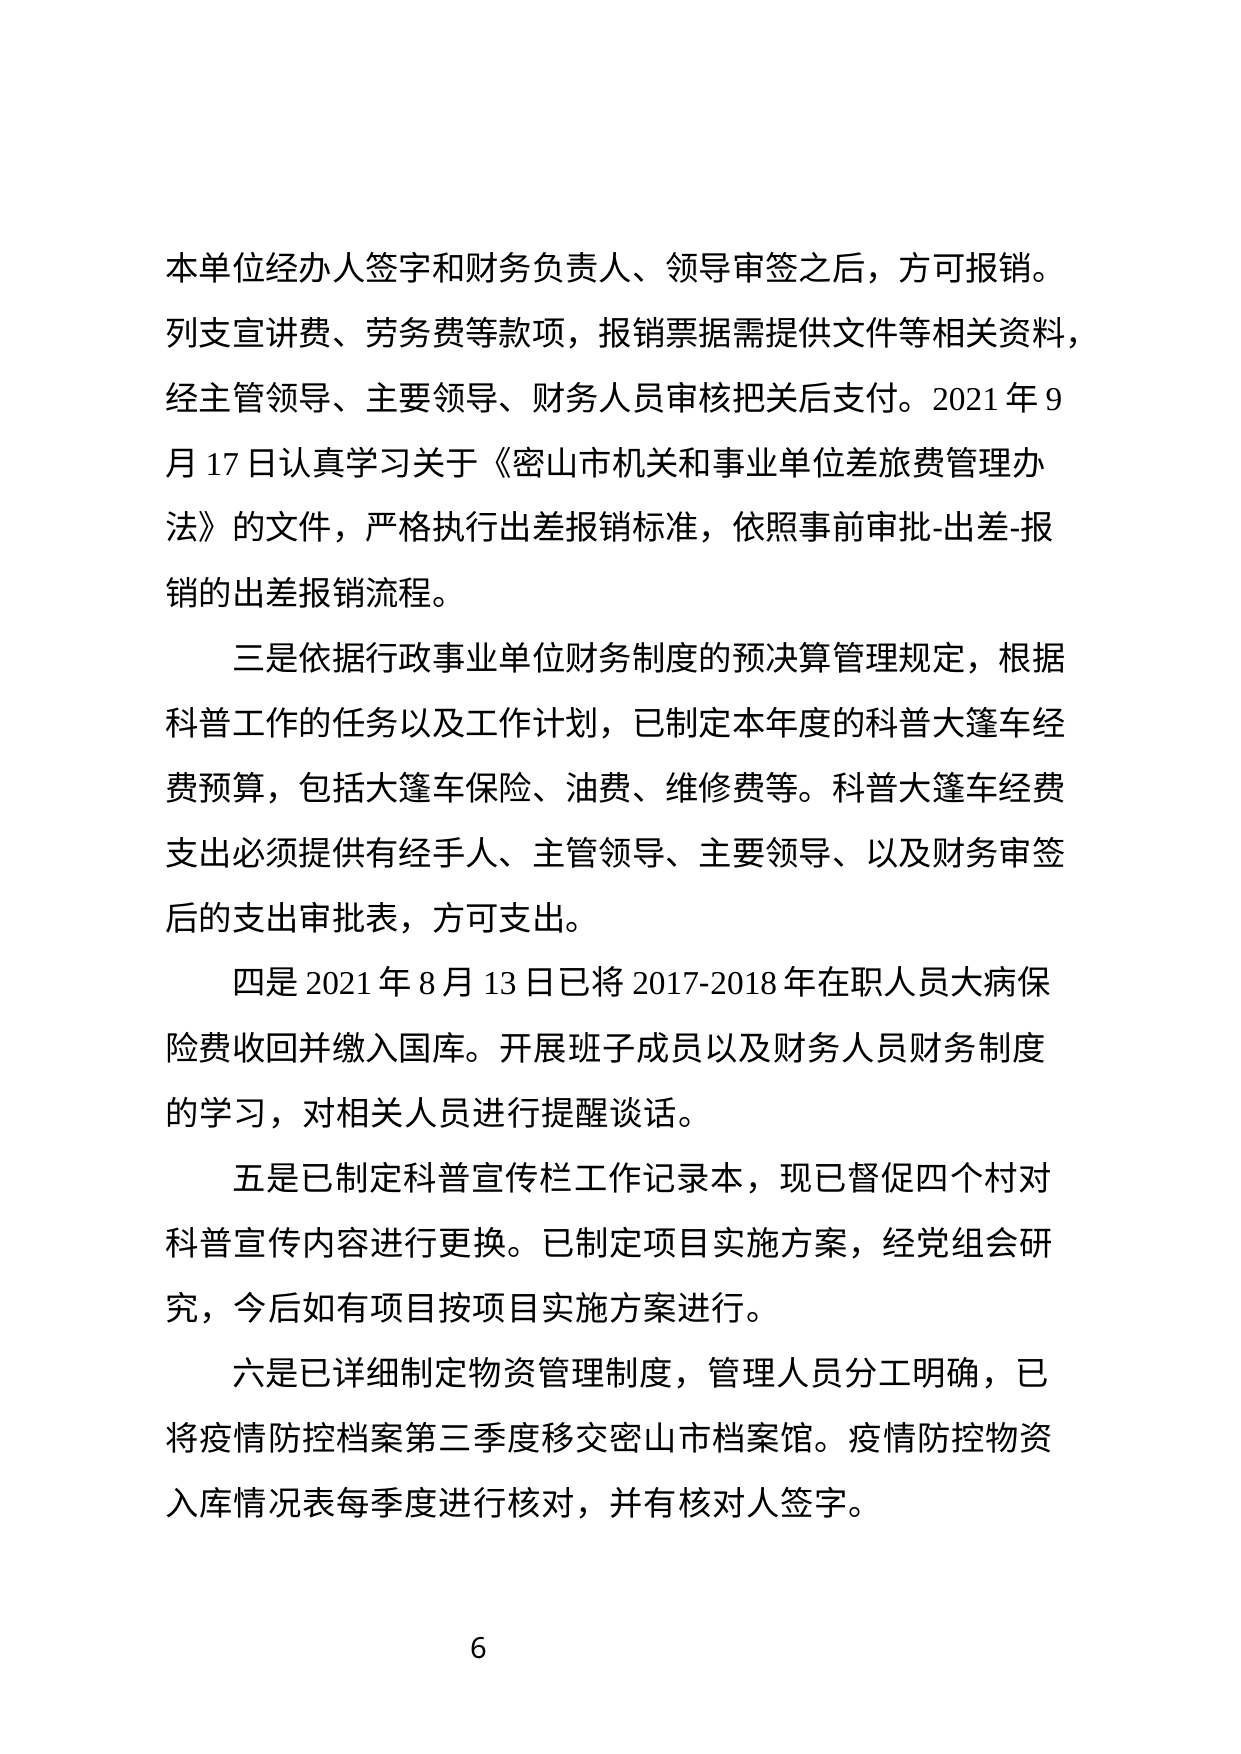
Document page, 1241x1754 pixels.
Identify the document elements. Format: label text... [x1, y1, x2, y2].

text 五是已制定科普宣传栏工作记录本，现已督促四个村对科普宣传内容进行更换。已制定项目实施方案，经党组会研究，今后如有项目按项目实施方案进行。 [165, 1143, 1075, 1338]
text 四是2021年8月13日已将2017-2018年在职人员大病保险费收回并缴入国库。开展班子成员以及财务人员财务制度的学习，对相关人员进行提醒谈话。 [165, 948, 1075, 1143]
text 三是依据行政事业单位财务制度的预决算管理规定，根据科普工作的任务以及工作计划，已制定本年度的科普大篷车经费预算，包括大篷车保险、油费、维修费等。科普大篷车经费支出必须提供有经手人、主管领导、主要领导、以及财务审签后的支出审批表，方可支出。 [165, 623, 1075, 948]
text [165, 233, 1075, 623]
text 六是已详细制定物资管理制度，管理人员分工明确，已将疫情防控档案第三季度移交密山市档案馆。疫情防控物资入库情况表每季度进行核对，并有核对人签字。 [165, 1338, 1075, 1533]
